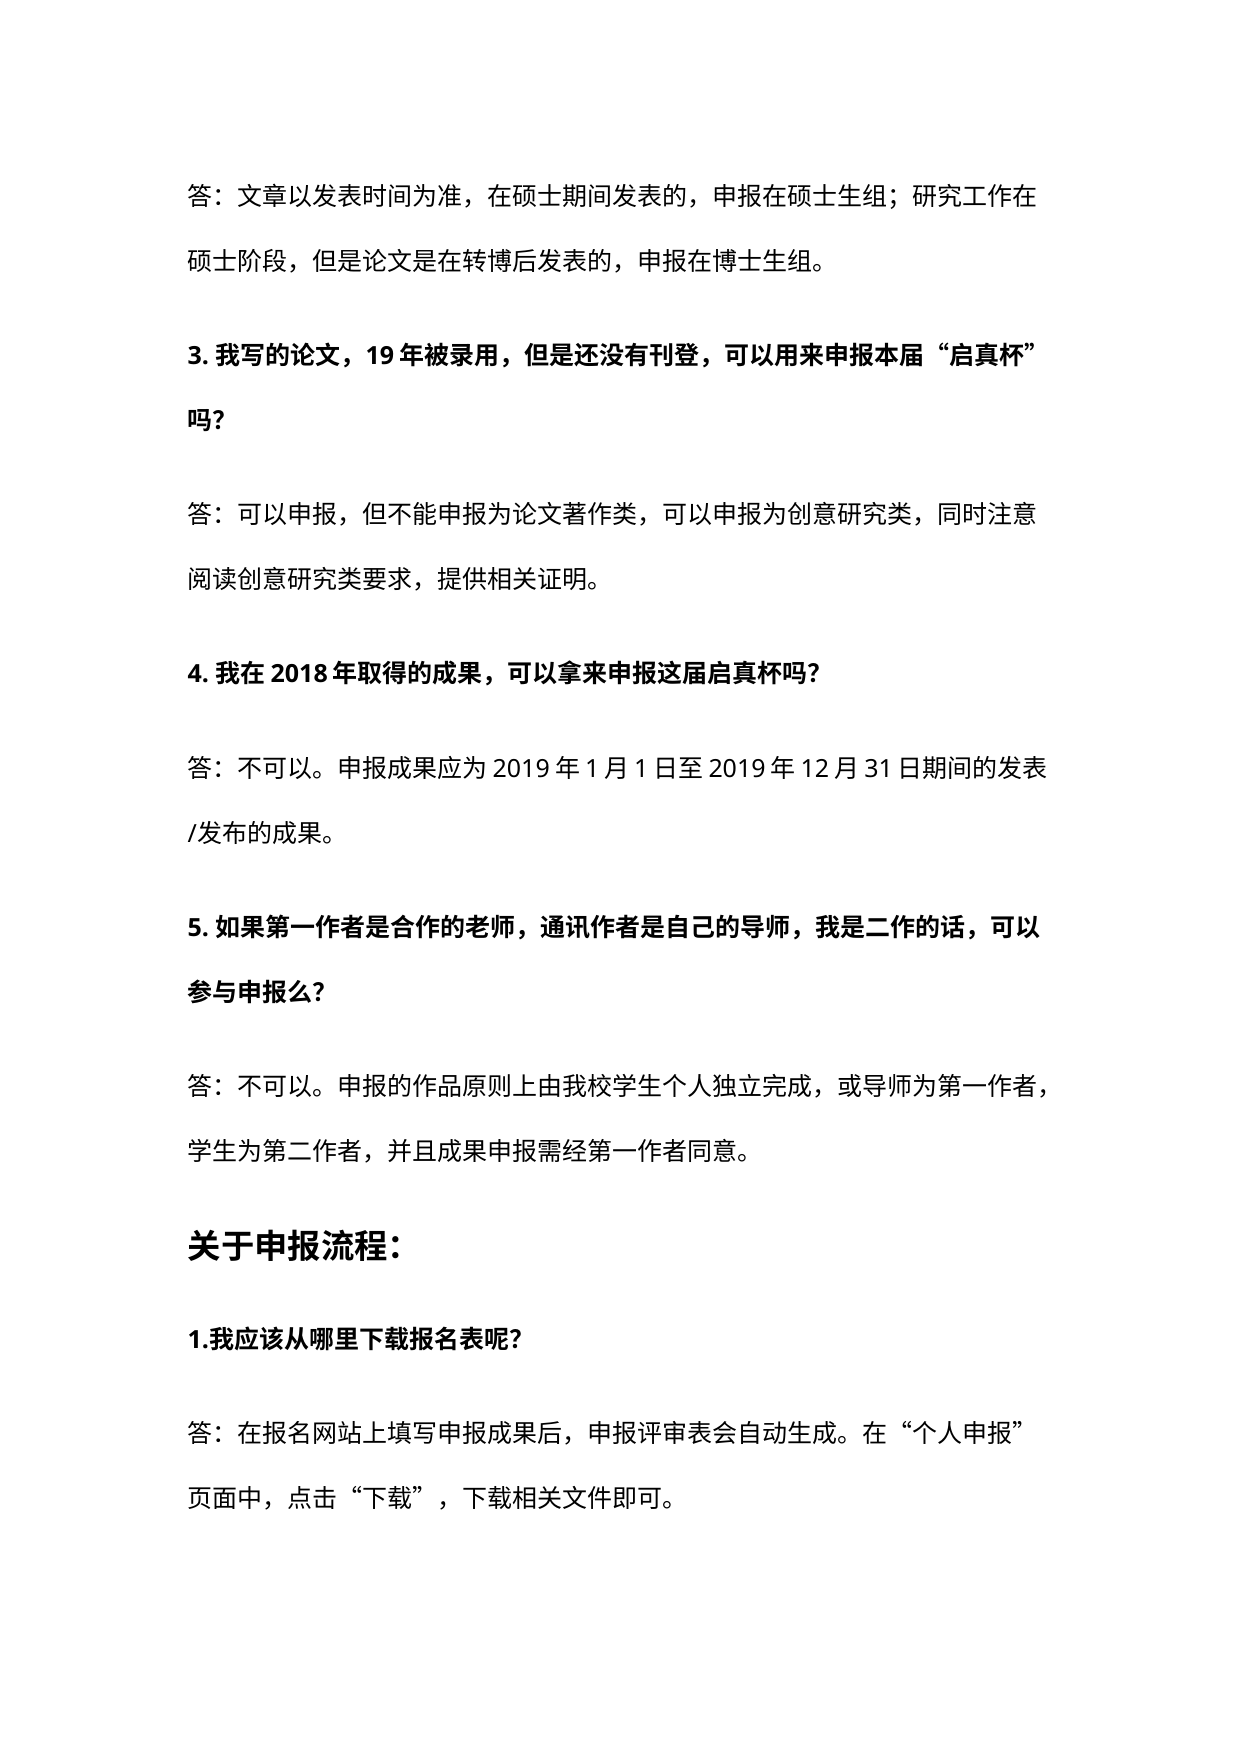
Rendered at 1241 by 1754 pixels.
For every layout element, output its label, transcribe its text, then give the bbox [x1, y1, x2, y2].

list 答：在报名网站上填写申报成果后，申报评审表会自动生成。在“个人申报”页面中，点击“下载”，下载相关文件即可。 [187, 1399, 1053, 1529]
list 答：不可以。申报成果应为2019年1月1日至2019年12月31日期间的发表/发布的成果。 [187, 734, 1053, 864]
list 答：不可以。申报的作品原则上由我校学生个人独立完成，或导师为第一作者，学生为第二作者，并且成果申报需经第一作者同意。 [187, 1052, 1053, 1182]
list 答：可以申报，但不能申报为论文著作类，可以申报为创意研究类，同时注意阅读创意研究类要求，提供相关证明。 [187, 480, 1053, 610]
subtitle 4. 我在2018年取得的成果，可以拿来申报这届启真杯吗？ [187, 639, 1053, 704]
subtitle 3. 我写的论文，19年被录用，但是还没有刊登，可以用来申报本届“启真杯”吗？ [187, 321, 1053, 451]
subtitle 5. 如果第一作者是合作的老师，通讯作者是自己的导师，我是二作的话，可以参与申报么？ [187, 893, 1053, 1023]
subtitle 1.我应该从哪里下载报名表呢？ [187, 1305, 1053, 1370]
subtitle 关于申报流程： [187, 1211, 1053, 1276]
list 答：文章以发表时间为准，在硕士期间发表的，申报在硕士生组；研究工作在硕士阶段，但是论文是在转博后发表的，申报在博士生组。 [187, 162, 1053, 292]
